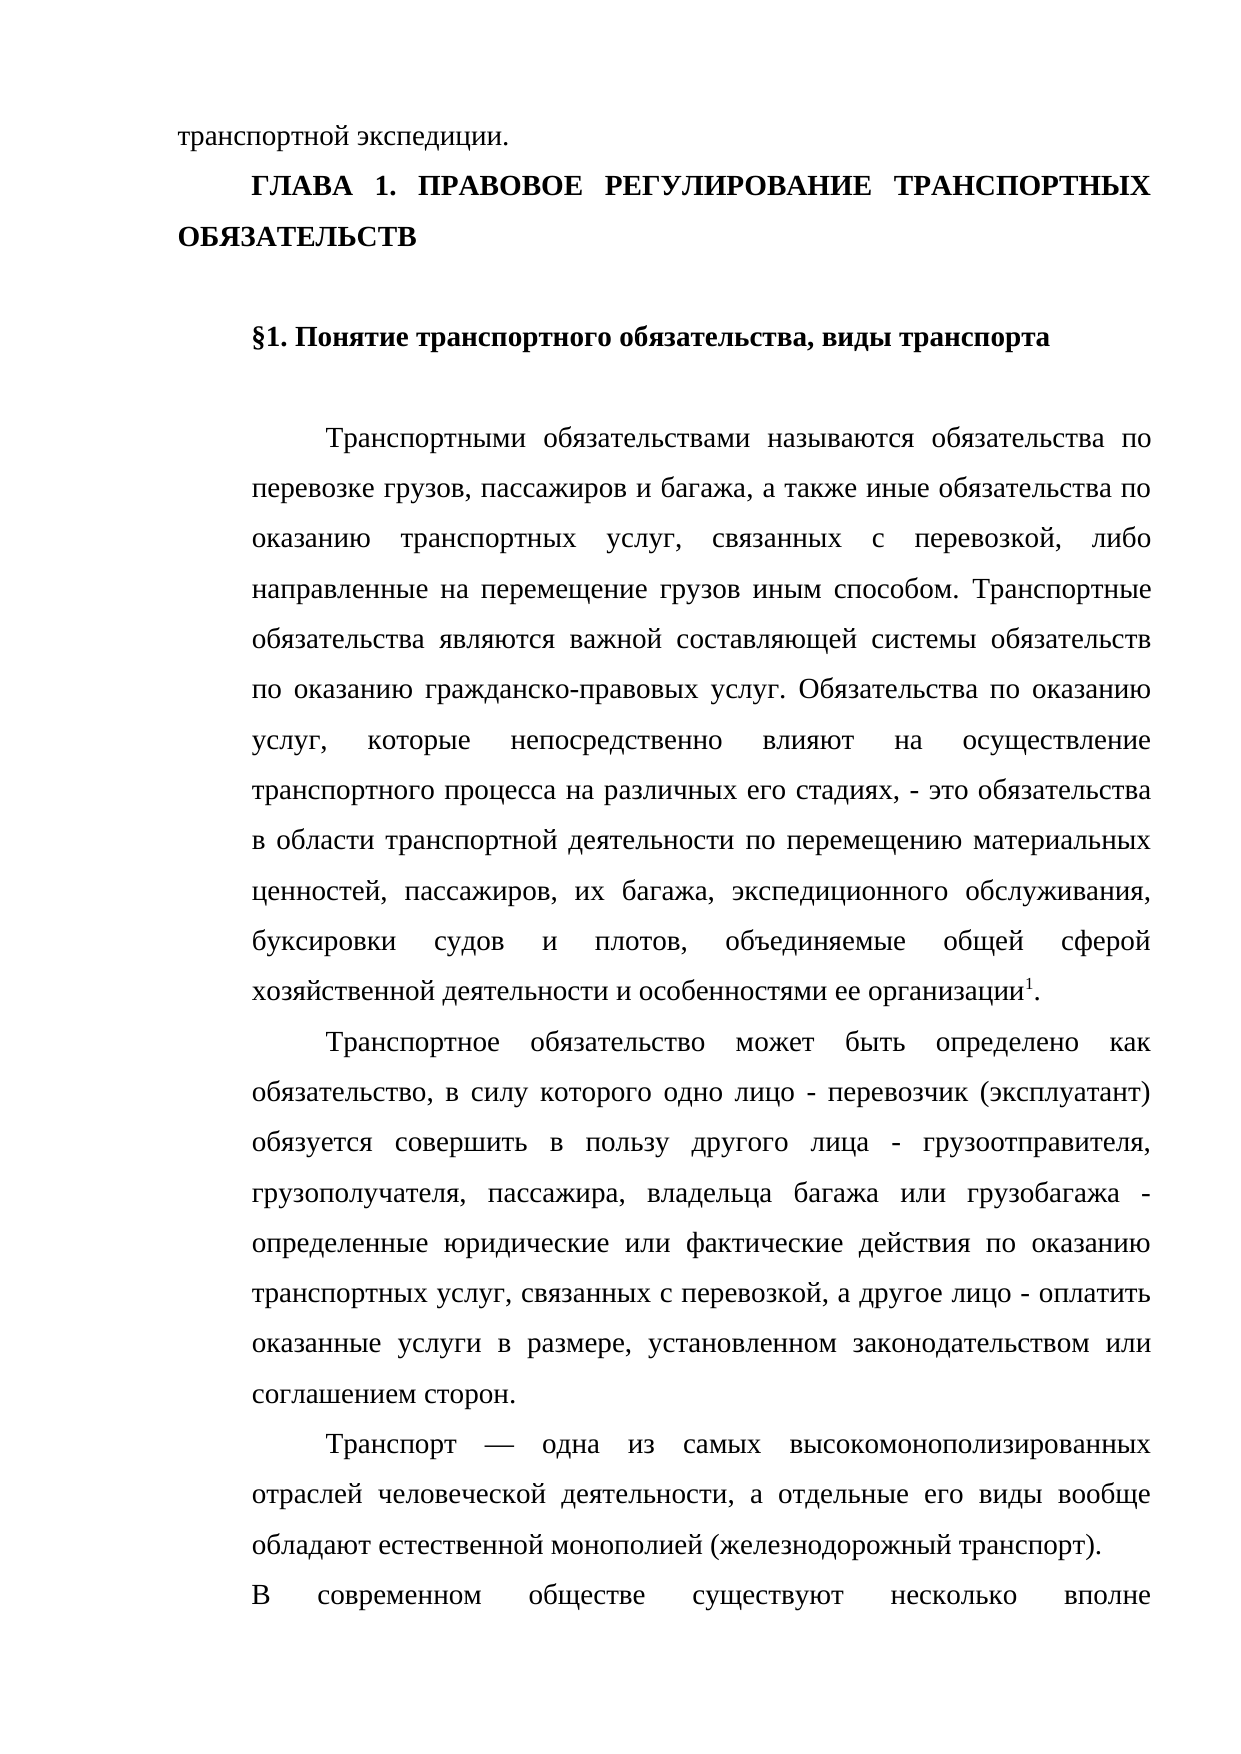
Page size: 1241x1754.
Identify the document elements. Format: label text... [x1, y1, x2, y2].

subtitle ГЛАВА 1. ПРАВОВОЕ РЕГУЛИРОВАНИЕ ТРАНСПОРТНЫХ ОБЯЗАТЕЛЬСТВ [177, 168, 1152, 252]
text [177, 1577, 1152, 1611]
text §1. Понятие транспортного обязательства, виды транспорта [177, 319, 1152, 353]
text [177, 118, 1152, 152]
text Транспортное обязательство может быть определено как обязательство, в силу которого одно лицо - перевозчик (эксплуатант) обязуется совершить в пользу другого лица - грузоотправителя, грузополучателя, пассажира, владельца багажа или грузобагажа - определенные юридические или фактические действия по оказанию транспортных услуг, связанных с перевозкой, а другое лицо - оплатить оказанные услуги в размере, установленном законодательством или соглашением сторон. [252, 1024, 1152, 1409]
text Транспорт — одна из самых высокомонополизированных отраслей человеческой деятельности, а отдельные его виды вообще обладают естественной монополией (железнодорожный транспорт). [252, 1426, 1152, 1560]
text Транспортными обязательствами называются обязательства по перевозке грузов, пассажиров и багажа, а также иные обязательства по оказанию транспортных услуг, связанных с перевозкой, либо направленные на перемещение грузов иным способом. Транспортные обязательства являются важной составляющей системы обязательств по оказанию гражданско-правовых услуг. Обязательства по оказанию услуг, которые непосредственно влияют на осуществление транспортного процесса на различных его стадиях, - это обязательства в области транспортной деятельности по перемещению материальных ценностей, пассажиров, их багажа, экспедиционного обслуживания, буксировки судов и плотов, объединяемые общей сферой хозяйственной деятельности и особенностями ее организации1. [252, 420, 1152, 1007]
